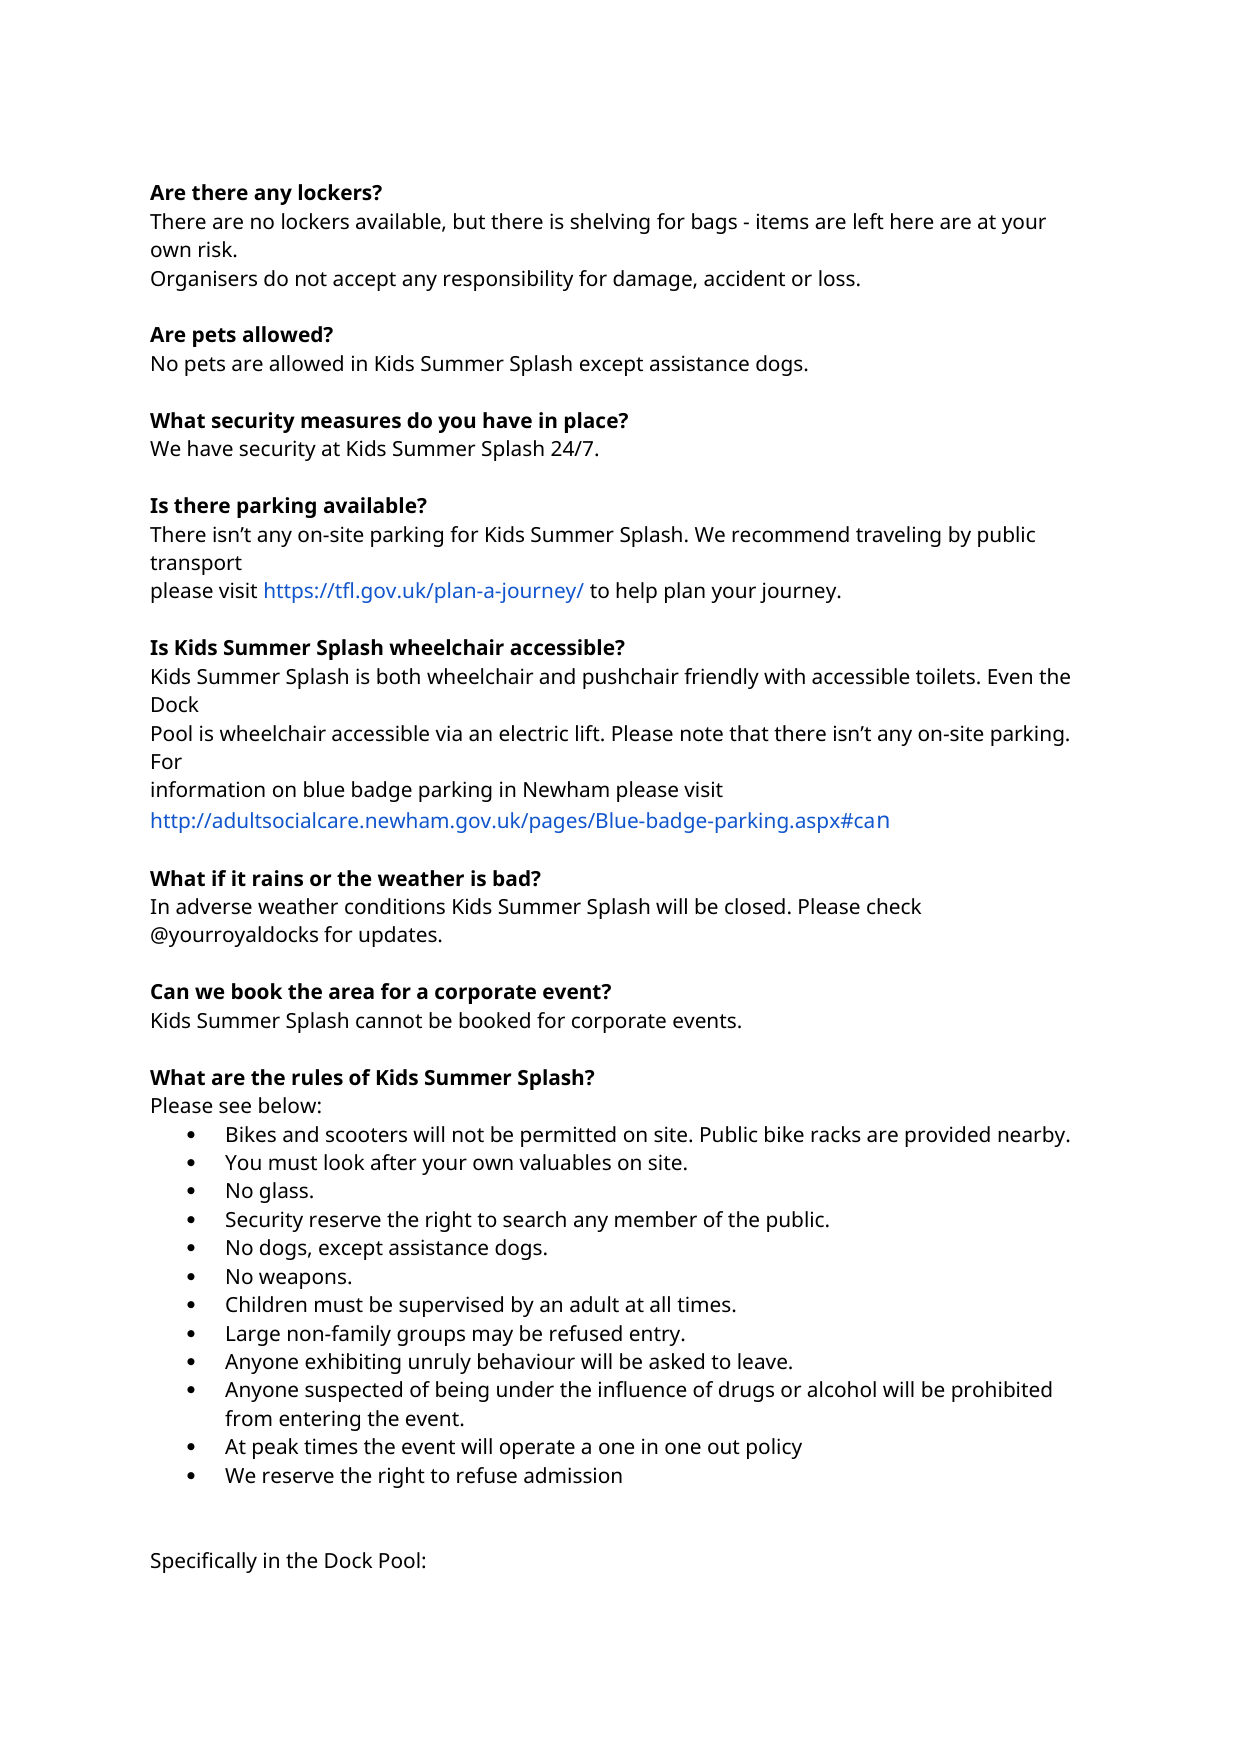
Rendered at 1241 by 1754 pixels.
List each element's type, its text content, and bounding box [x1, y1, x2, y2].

list Bikes and scooters will not be permitted on site. Public bike racks are provided nearby. [187, 1120, 1090, 1148]
text What are the rules of Kids Summer Splash? [150, 1063, 1090, 1091]
text There isn’t any on-site parking for Kids Summer Splash. We recommend traveling by public transport [150, 520, 1090, 577]
text http://adultsocialcare.newham.gov.uk/pages/Blue-badge-parking.aspx#can [150, 804, 1090, 835]
list No dogs, except assistance dogs. [187, 1233, 1090, 1262]
list We reserve the right to refuse admission [187, 1461, 1090, 1489]
list Security reserve the right to search any member of the public. [187, 1205, 1090, 1233]
text please visit https://tfl.gov.uk/plan-a-journey/ to help plan your journey. [150, 577, 1090, 605]
list No glass. [187, 1177, 1090, 1205]
list At peak times the event will operate a one in one out policy [187, 1432, 1090, 1461]
text Pool is wheelchair accessible via an electric lift. Please note that there isn’t any on-site parking. For [150, 719, 1090, 776]
list Anyone suspected of being under the influence of drugs or alcohol will be prohibited from entering the event. [187, 1376, 1090, 1432]
list Children must be supervised by an adult at all times. [187, 1290, 1090, 1319]
list Anyone exhibiting unruly behaviour will be asked to leave. [187, 1347, 1090, 1376]
text What if it rains or the weather is bad? [150, 864, 1090, 892]
text Specifically in the Dock Pool: [150, 1546, 1090, 1575]
text We have security at Kids Summer Splash 24/7. [150, 434, 1090, 463]
list Large non-family groups may be refused entry. [187, 1319, 1090, 1347]
text In adverse weather conditions Kids Summer Splash will be closed. Please check @yourroyaldocks for updates. [150, 892, 1090, 949]
text Are there any lockers? [150, 178, 1090, 207]
text No pets are allowed in Kids Summer Splash except assistance dogs. [150, 349, 1090, 377]
text Kids Summer Splash is both wheelchair and pushchair friendly with accessible toilets. Even the Dock [150, 662, 1090, 719]
text Kids Summer Splash cannot be booked for corporate events. [150, 1006, 1090, 1034]
text Organisers do not accept any responsibility for damage, accident or loss. [150, 264, 1090, 292]
text Can we book the area for a corporate event? [150, 977, 1090, 1006]
text Is Kids Summer Splash wheelchair accessible? [150, 633, 1090, 662]
text Is there parking available? [150, 491, 1090, 520]
text Please see below: [150, 1091, 1090, 1120]
text information on blue badge parking in Newham please visit [150, 776, 1090, 804]
list No weapons. [187, 1262, 1090, 1290]
list You must look after your own valuables on site. [187, 1148, 1090, 1177]
text What security measures do you have in place? [150, 406, 1090, 434]
text There are no lockers available, but there is shelving for bags - items are left here are at your own risk. [150, 207, 1090, 264]
text Are pets allowed? [150, 321, 1090, 349]
